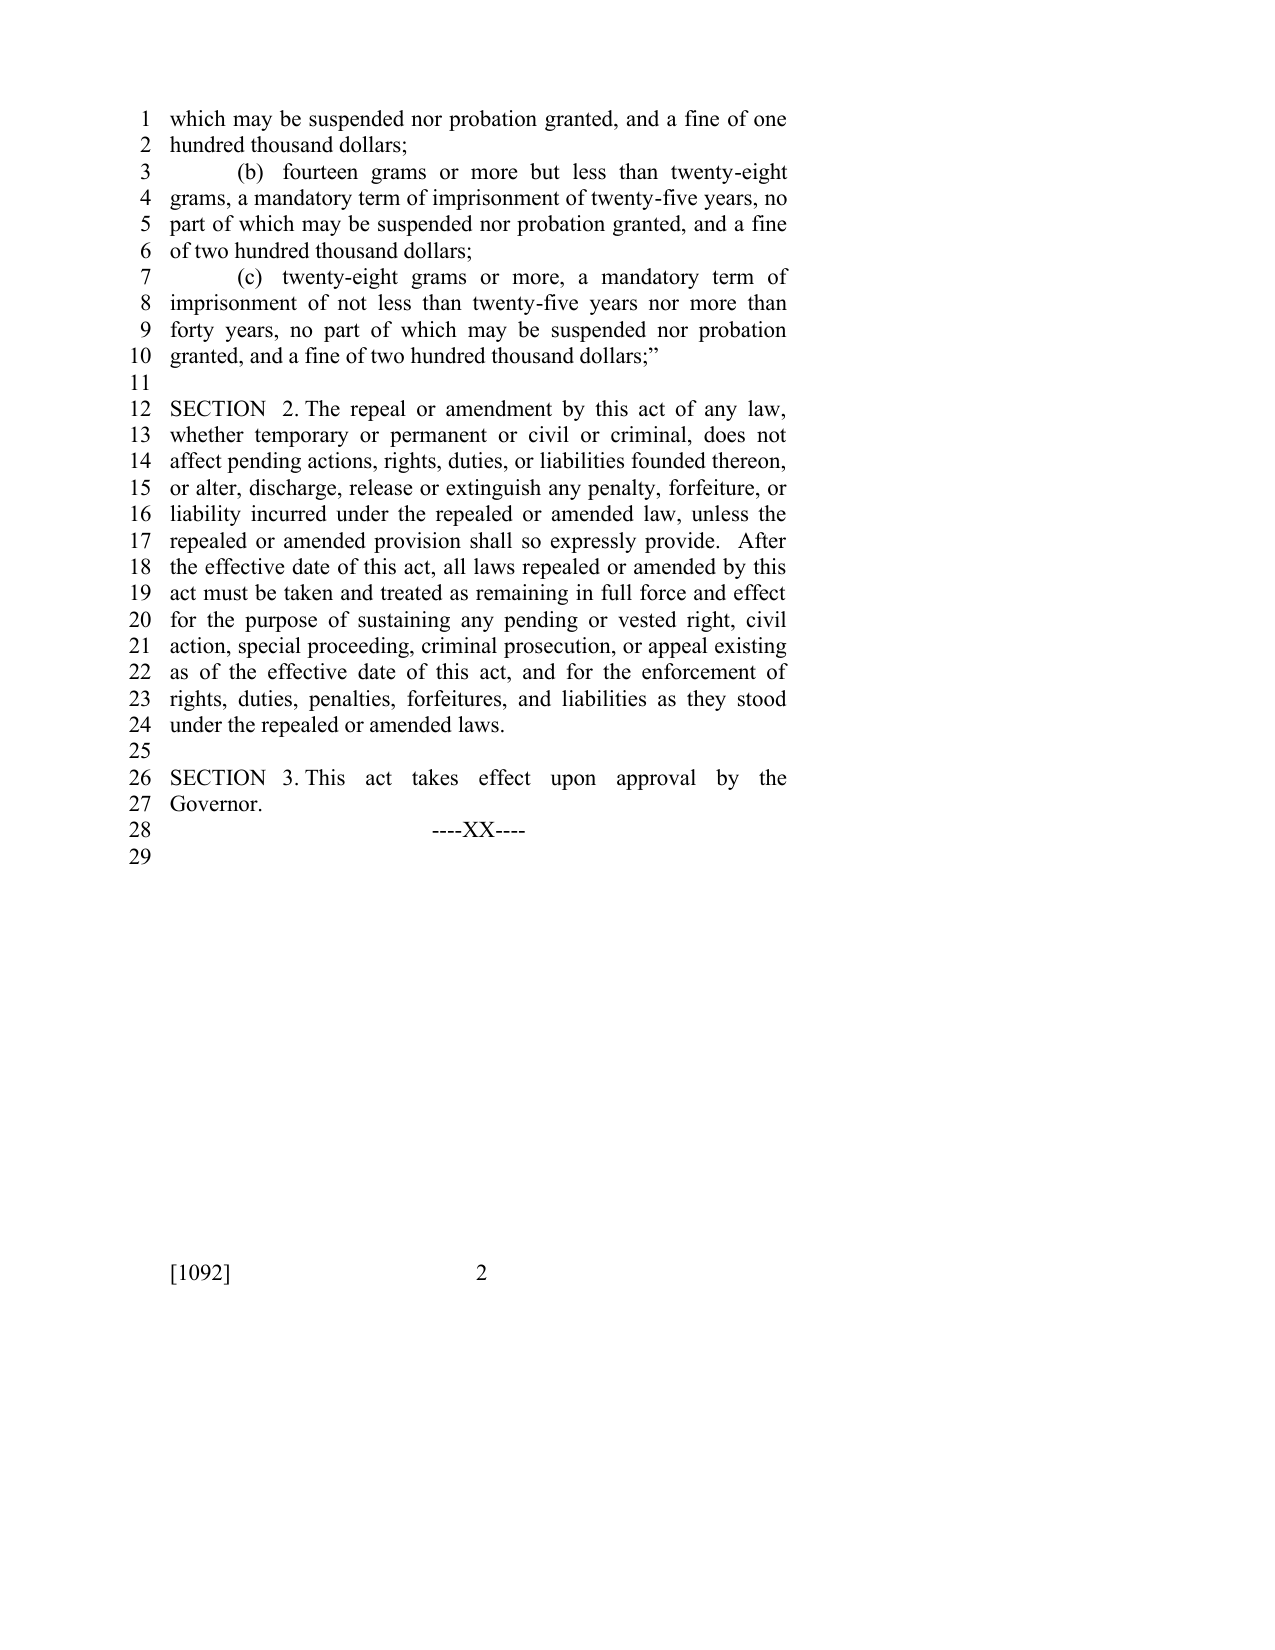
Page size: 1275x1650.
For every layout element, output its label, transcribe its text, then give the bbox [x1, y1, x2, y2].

text SECTION 2. The repeal or amendment by this act of any law, whether temporary or permanent or civil or criminal, does not affect pending actions, rights, duties, or liabilities founded thereon, or alter, discharge, release or extinguish any penalty, forfeiture, or liability incurred under the repealed or amended law, unless the repealed or amended provision shall so expressly provide. After the effective date of this act, all laws repealed or amended by this act must be taken and treated as remaining in full force and effect for the purpose of sustaining any pending or vested right, civil action, special proceeding, criminal prosecution, or appeal existing as of the effective date of this act, and for the enforcement of rights, duties, penalties, forfeitures, and liabilities as they stood under the repealed or amended laws. [169, 395, 787, 737]
text (b) fourteen grams or more but less than twenty-eight grams, a mandatory term of imprisonment of twenty-five years, no part of which may be suspended nor probation granted, and a fine of two hundred thousand dollars; [169, 158, 787, 263]
text ----XX---- [169, 817, 787, 843]
text SECTION 3. This act takes effect upon approval by the Governor. [169, 764, 787, 817]
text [169, 105, 787, 158]
text (c) twenty-eight grams or more, a mandatory term of imprisonment of not less than twenty-five years nor more than forty years, no part of which may be suspended nor probation granted, and a fine of two hundred thousand dollars;” [169, 263, 787, 368]
